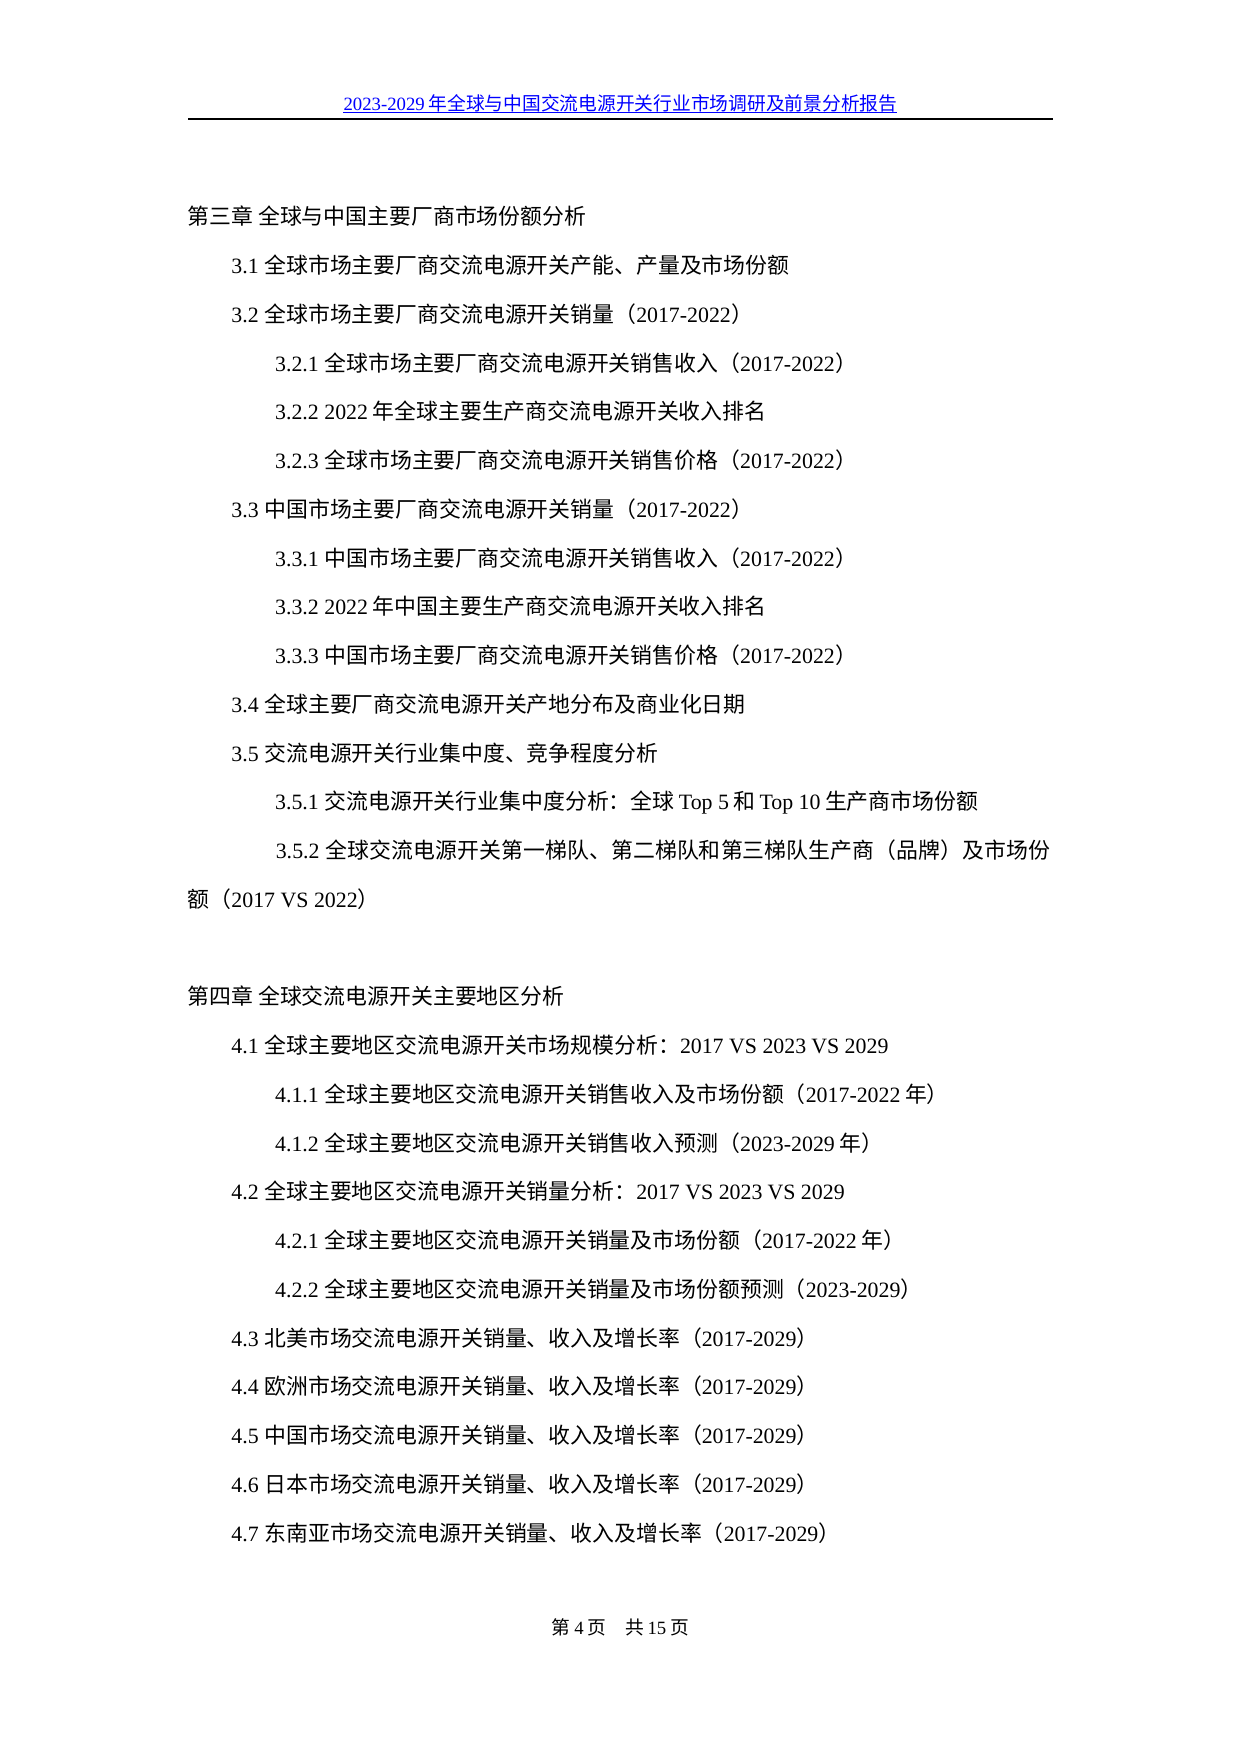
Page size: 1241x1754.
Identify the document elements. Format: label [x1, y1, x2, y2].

text [187, 150, 1053, 1548]
